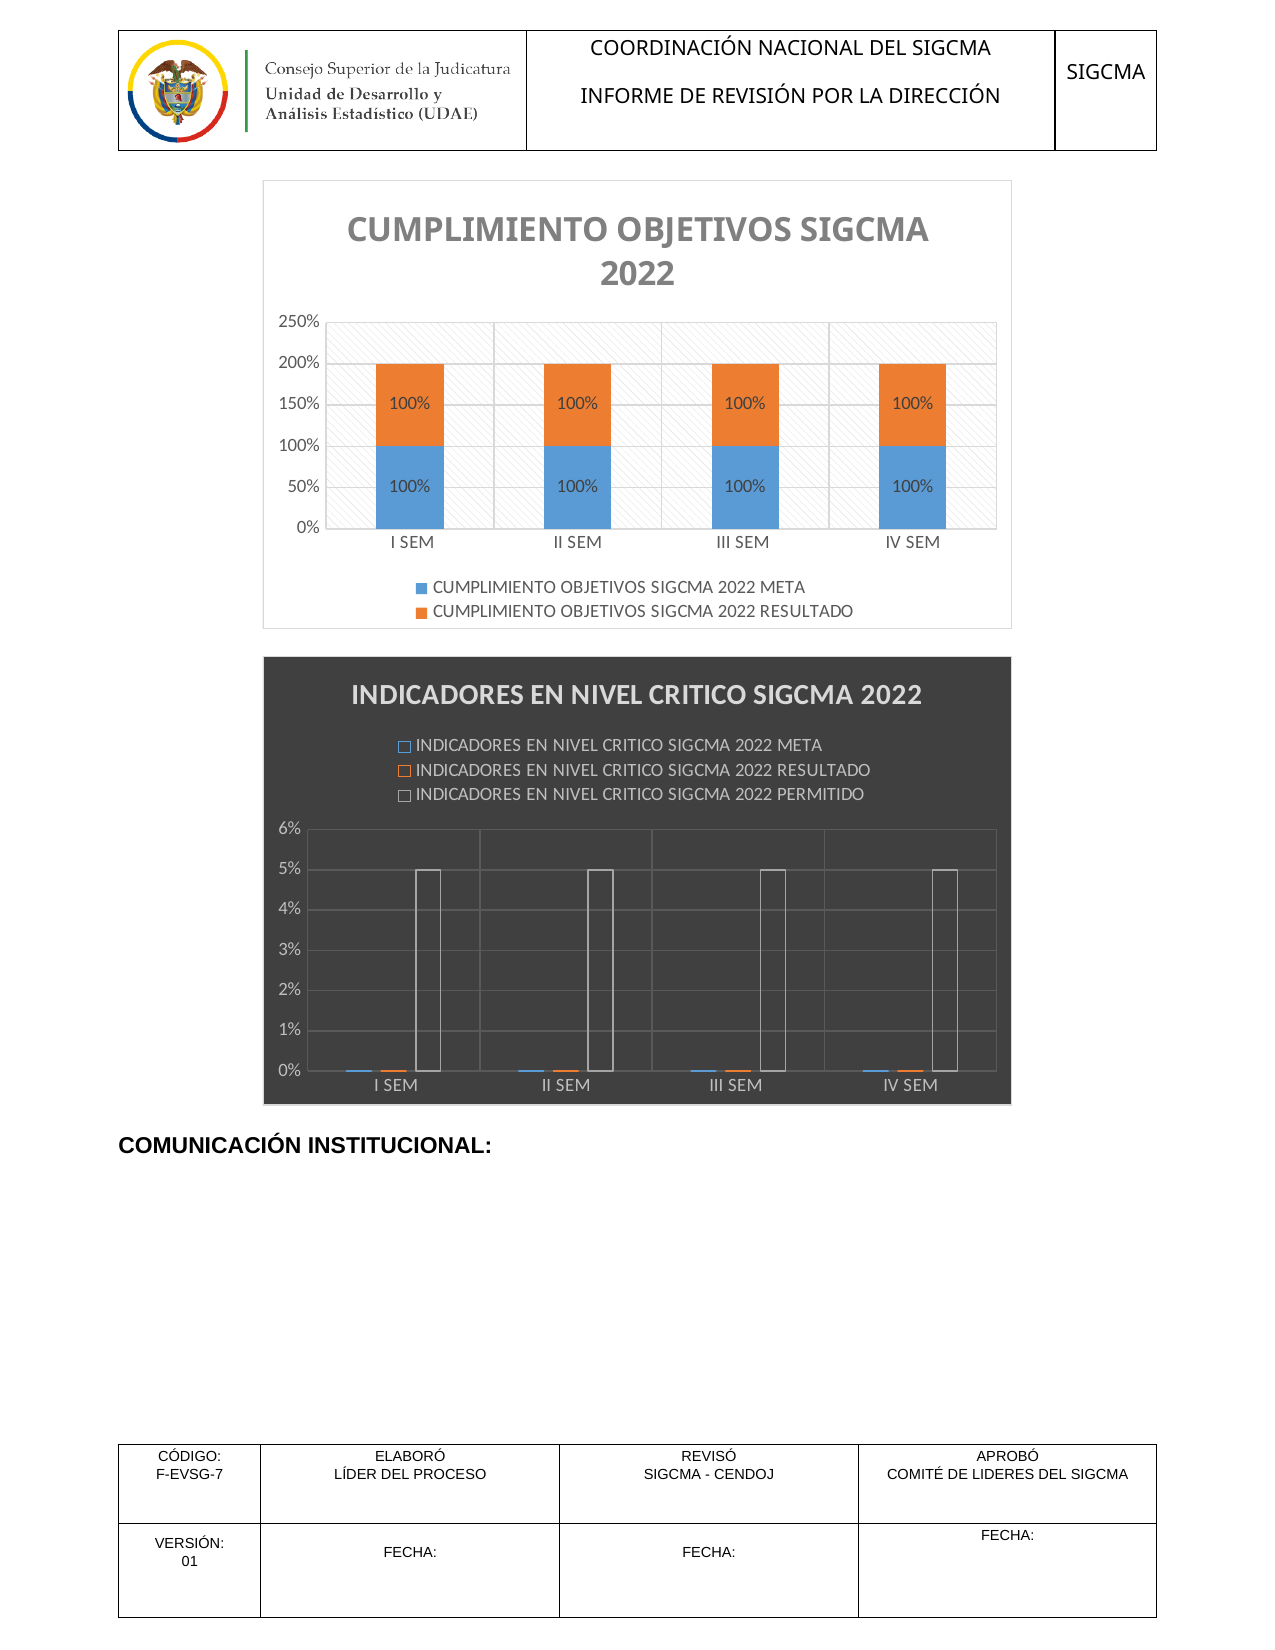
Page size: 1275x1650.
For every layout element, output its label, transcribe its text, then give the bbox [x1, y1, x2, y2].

text COMUNICACIÓN INSTITUCIONAL: [118, 1132, 1157, 1158]
picture [121, 34, 518, 146]
